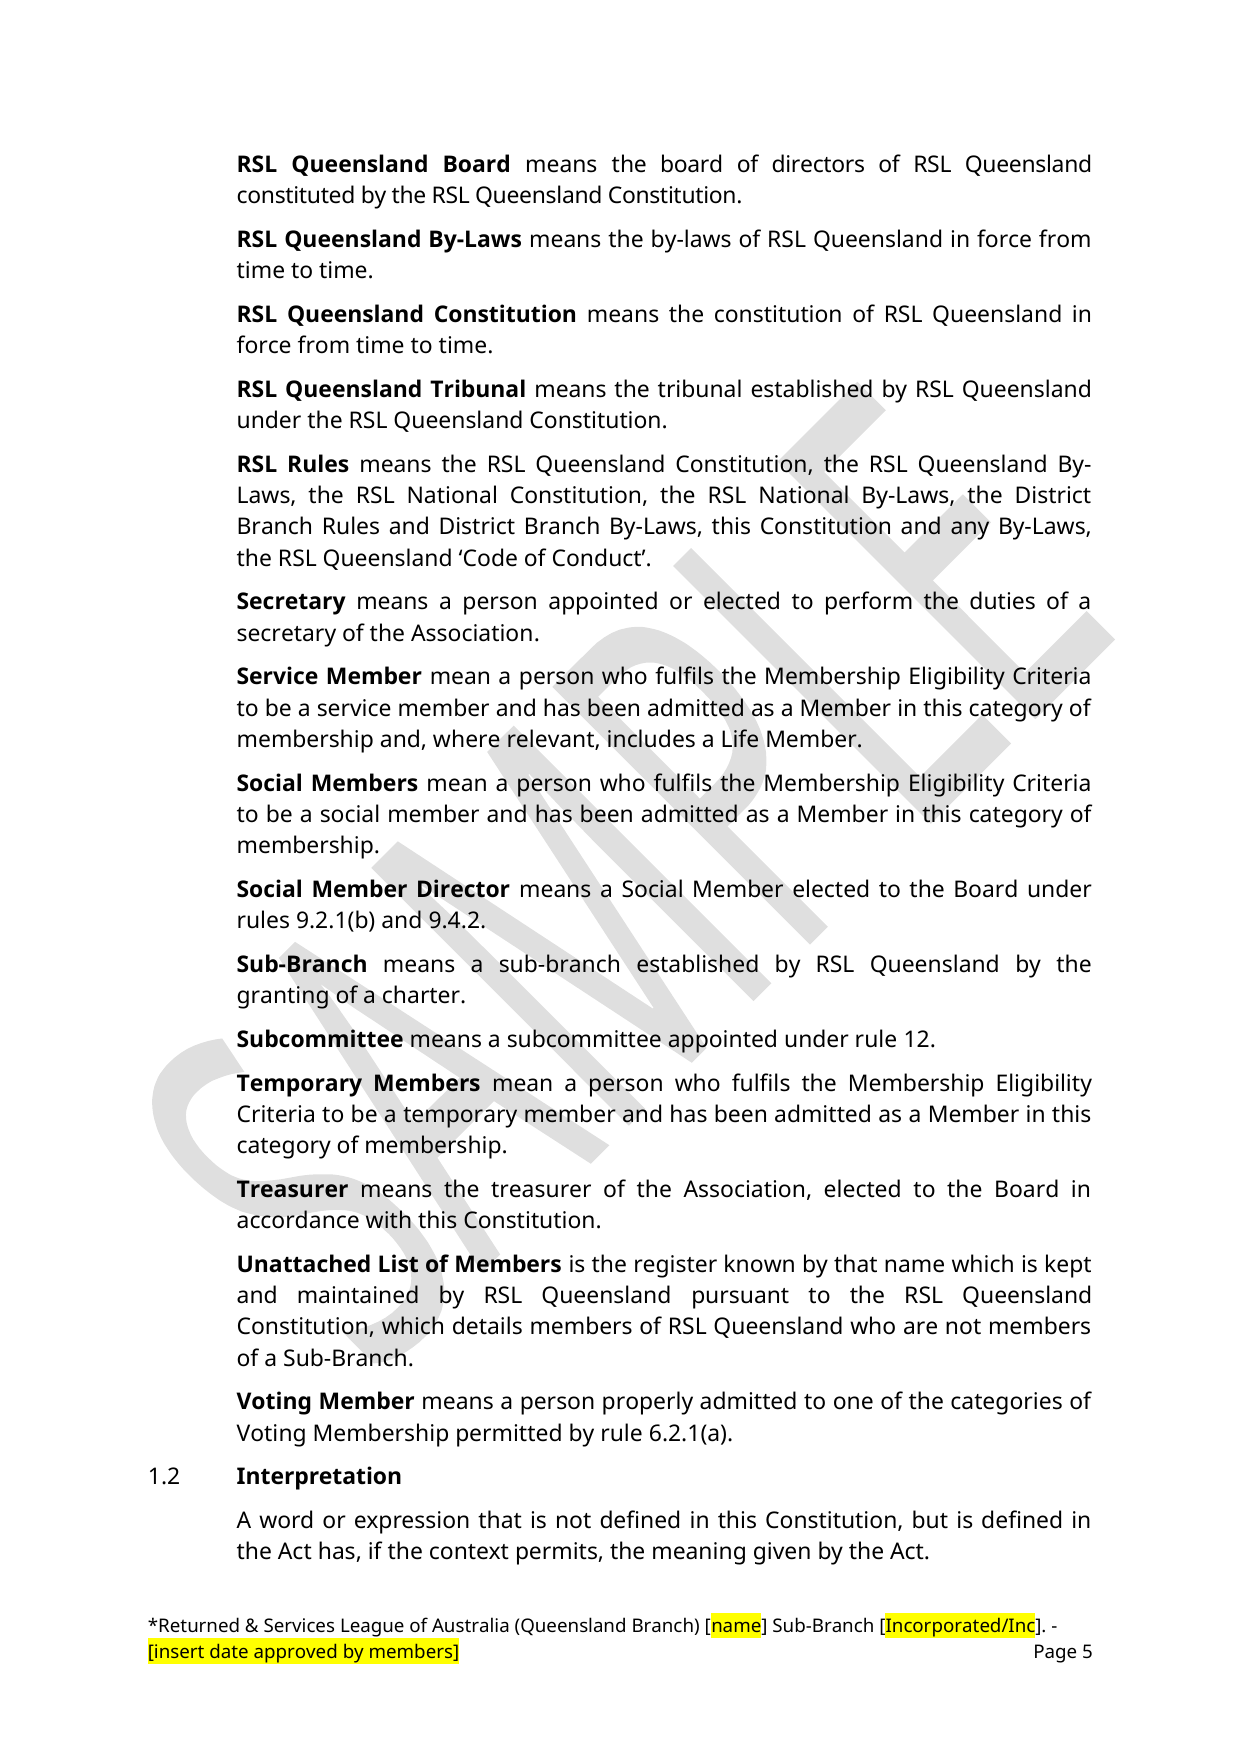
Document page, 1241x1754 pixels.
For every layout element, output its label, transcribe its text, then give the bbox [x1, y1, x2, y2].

text Social Members mean a person who fulfils the Membership Eligibility Criteria to be a social member and has been admitted as a Member in this category of membership. [236, 766, 1092, 860]
text Temporary Members mean a person who fulfils the Membership Eligibility Criteria to be a temporary member and has been admitted as a Member in this category of membership. [236, 1066, 1092, 1160]
text RSL Rules means the RSL Queensland Constitution, the RSL Queensland By-Laws, the RSL National Constitution, the RSL National By-Laws, the District Branch Rules and District Branch By-Laws, this Constitution and any By-Laws, the RSL Queensland ‘Code of Conduct’. [236, 448, 1092, 573]
text Interpretation [148, 1460, 1092, 1491]
text Treasurer means the treasurer of the Association, elected to the Board in accordance with this Constitution. [236, 1173, 1092, 1235]
text Unattached List of Members is the register known by that name which is kept and maintained by RSL Queensland pursuant to the RSL Queensland Constitution, which details members of RSL Queensland who are not members of a Sub-Branch. [236, 1248, 1092, 1373]
text Subcommittee means a subcommittee appointed under rule 12. [236, 1023, 1092, 1054]
text Social Member Director means a Social Member elected to the Board under rules 9.2.1(b) and 9.4.2. [236, 873, 1092, 935]
text Secretary means a person appointed or elected to perform the duties of a secretary of the Association. [236, 585, 1092, 648]
text Sub-Branch means a sub-branch established by RSL Queensland by the granting of a charter. [236, 948, 1092, 1010]
text RSL Queensland Board means the board of directors of RSL Queensland constituted by the RSL Queensland Constitution. [236, 148, 1092, 210]
list A word or expression that is not defined in this Constitution, but is defined in the Act has, if the context permits, the meaning given by the Act. [236, 1504, 1092, 1566]
text RSL Queensland Tribunal means the tribunal established by RSL Queensland under the RSL Queensland Constitution. [236, 373, 1092, 435]
text Service Member mean a person who fulfils the Membership Eligibility Criteria to be a service member and has been admitted as a Member in this category of membership and, where relevant, includes a Life Member. [236, 660, 1092, 754]
text Voting Member means a person properly admitted to one of the categories of Voting Membership permitted by rule 6.2.1(a). [236, 1385, 1092, 1448]
text RSL Queensland By-Laws means the by-laws of RSL Queensland in force from time to time. [236, 223, 1092, 285]
text RSL Queensland Constitution means the constitution of RSL Queensland in force from time to time. [236, 298, 1092, 360]
